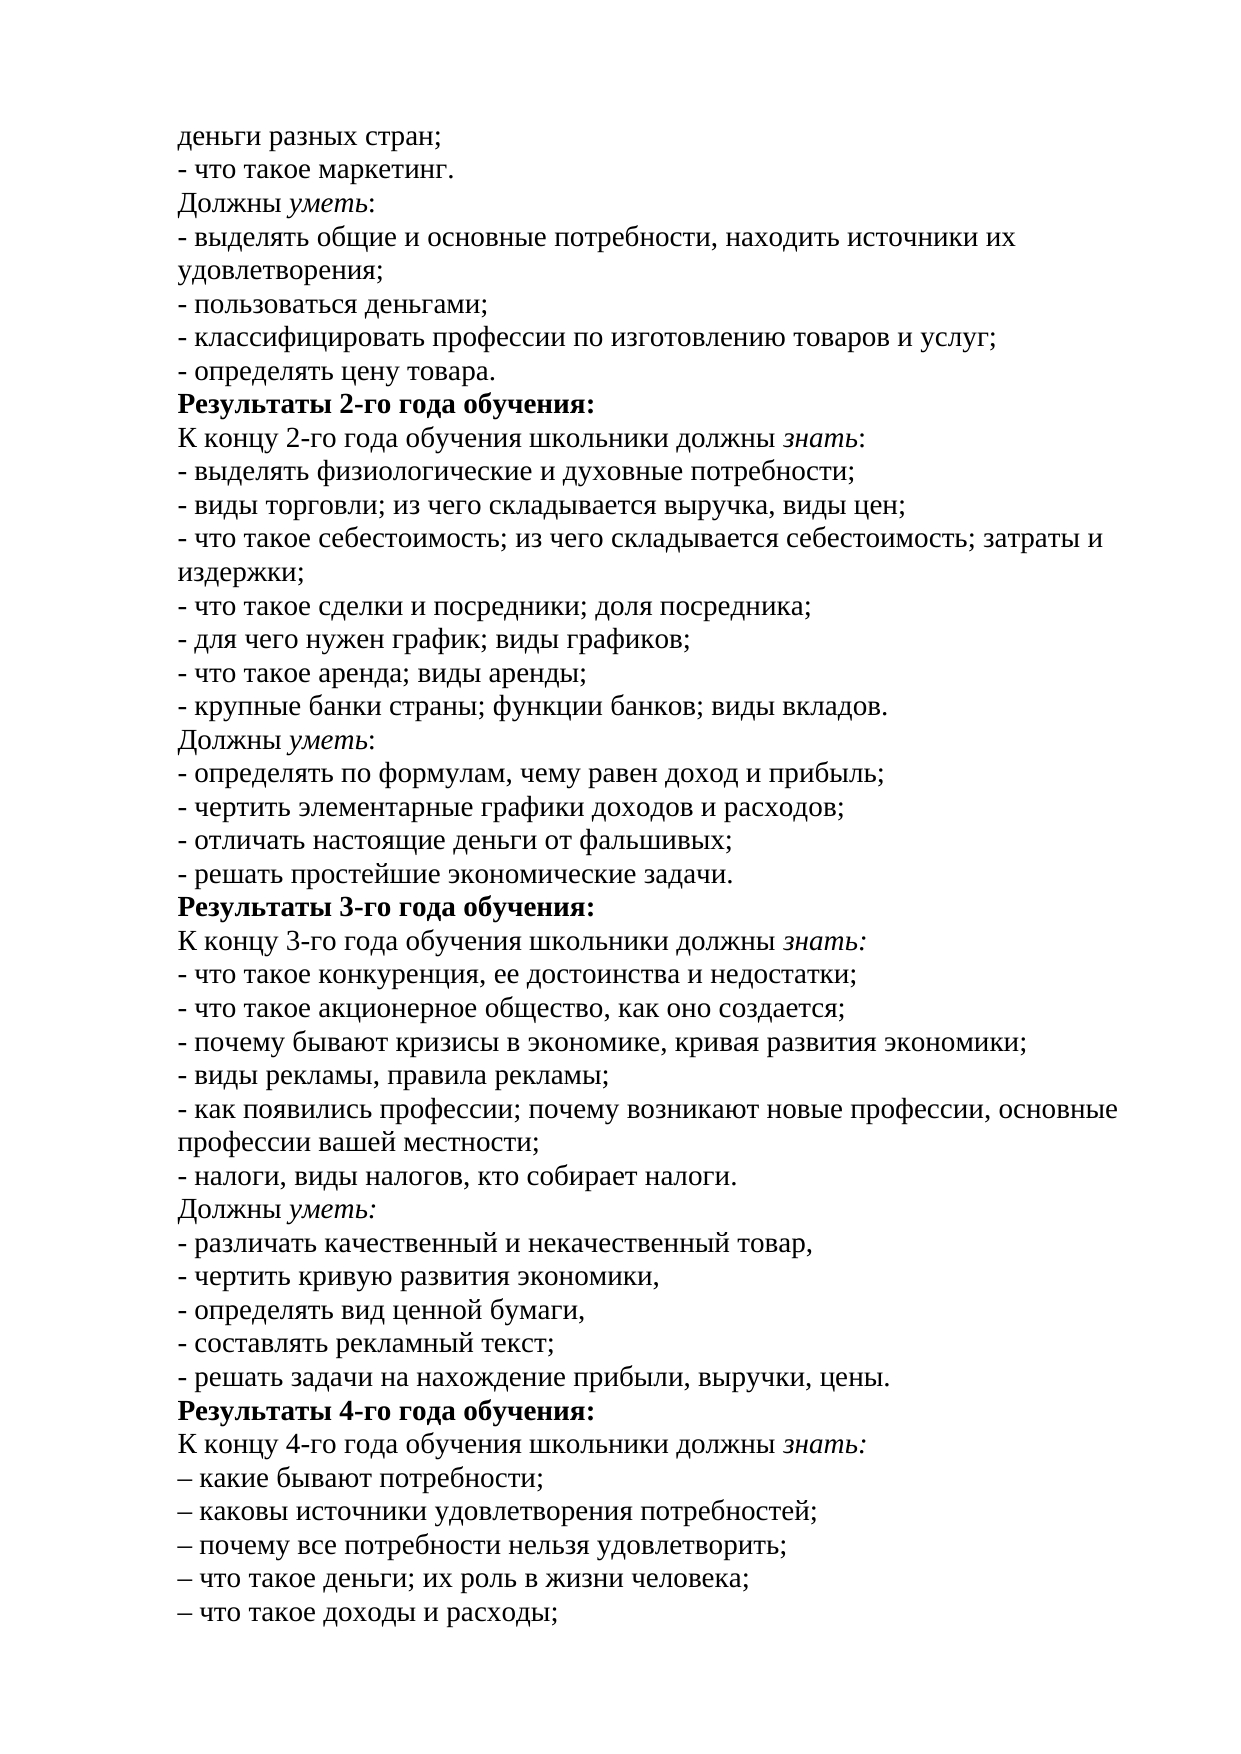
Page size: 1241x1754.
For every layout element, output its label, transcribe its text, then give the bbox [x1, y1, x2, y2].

text Должны уметь: - определять по формулам, чему равен доход и прибыль; - чертить элементарные графики доходов и расходов; - отличать настоящие деньги от фальшивых; - решать простейшие экономические задачи. [177, 722, 1152, 889]
text Должны уметь: - различать качественный и некачественный товар, - чертить кривую развития экономики, - определять вид ценной бумаги, - составлять рекламный текст; - решать задачи на нахождение прибыли, выручки, цены. [177, 1191, 1152, 1393]
text Результаты 3-го года обучения: К концу 3-го года обучения школьники должны знать: - что такое конкуренция, ее достоинства и недостатки; - что такое акционерное общество, как оно создается; - почему бывают кризисы в экономике, кривая развития экономики; - виды рекламы, правила рекламы; - как появились профессии; почему возникают новые профессии, основные профессии вашей местности; - налоги, виды налогов, кто собирает налоги. [177, 889, 1152, 1191]
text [177, 1393, 1152, 1627]
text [177, 118, 1152, 185]
text Должны уметь: - выделять общие и основные потребности, находить источники их удовлетворения; - пользоваться деньгами; - классифицировать профессии по изготовлению товаров и услуг; - определять цену товара. [177, 185, 1152, 386]
text Результаты 2-го года обучения: К концу 2-го года обучения школьники должны знать: - выделять физиологические и духовные потребности; - виды торговли; из чего складывается выручка, виды цен; - что такое себестоимость; из чего складывается себестоимость; затраты и издержки; - что такое сделки и посредники; доля посредника; - для чего нужен график; виды графиков; - что такое аренда; виды аренды; - крупные банки страны; функции банков; виды вкладов. [177, 386, 1152, 722]
